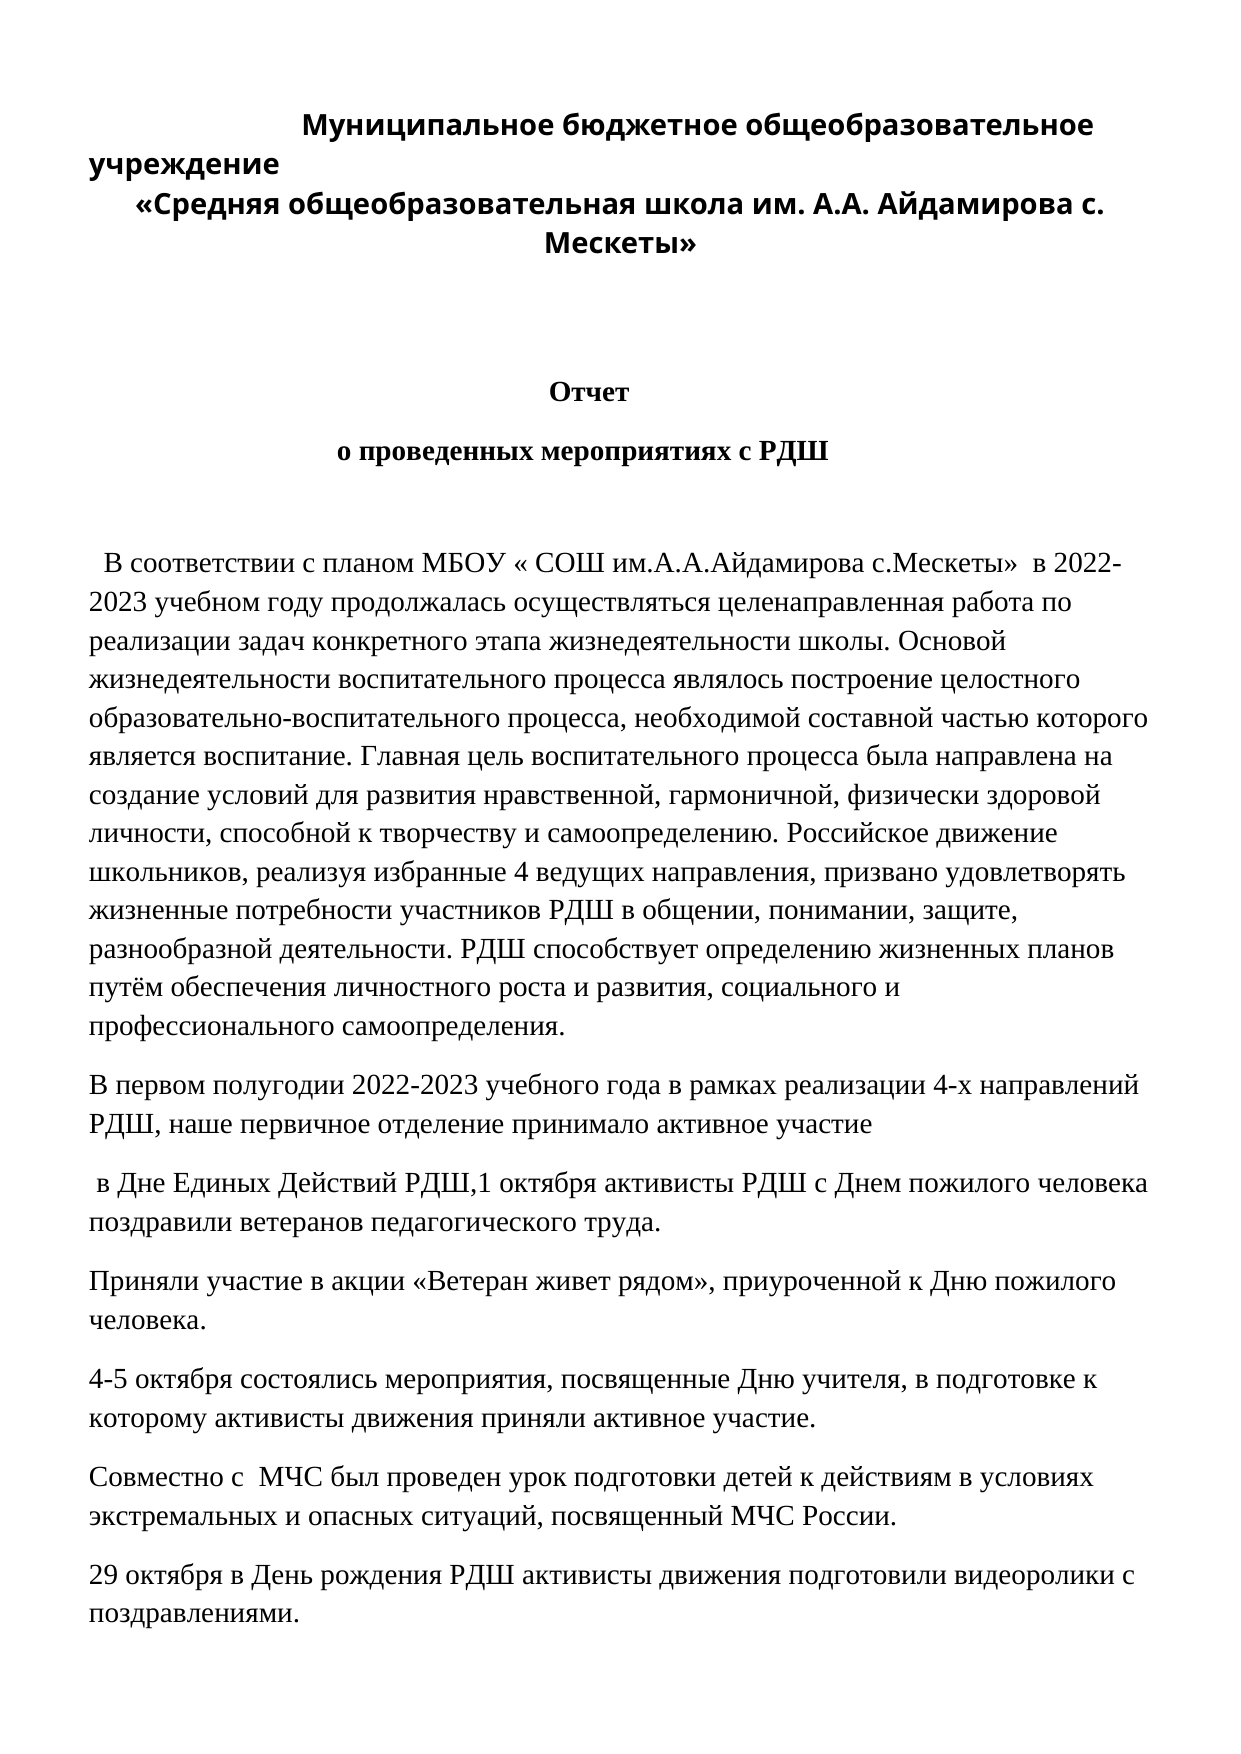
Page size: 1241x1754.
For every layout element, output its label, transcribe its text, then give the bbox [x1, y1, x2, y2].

text «Средняя общеобразовательная школа им. А.А. Айдамирова с. Мескеты» [89, 183, 1152, 262]
text о проведенных мероприятиях с РДШ [89, 433, 1152, 467]
text Приняли участие в акции «Ветеран живет рядом», приуроченной к Дню пожилого человека. [89, 1263, 1152, 1335]
text Муниципальное бюджетное общеобразовательное учреждение [89, 104, 1152, 183]
text 4-5 октября состоялись мероприятия, посвященные Дню учителя, в подготовке к которому активисты движения приняли активное участие. [89, 1361, 1152, 1433]
text Отчет [89, 374, 1152, 407]
text в Дне Единых Действий РДШ,1 октября активисты РДШ с Днем пожилого человека поздравили ветеранов педагогического труда. [89, 1165, 1152, 1237]
text Совместно с МЧС был проведен урок подготовки детей к действиям в условиях экстремальных и опасных ситуаций, посвященный МЧС России. [89, 1459, 1152, 1531]
text В соответствии с планом МБОУ « СОШ им.А.А.Айдамирова с.Мескеты» в 2022- 2023 учебном году продолжалась осуществляться целенаправленная работа по реализации задач конкретного этапа жизнедеятельности школы. Основой жизнедеятельности воспитательного процесса являлось построение целостного образовательно-воспитательного процесса, необходимой составной частью которого является воспитание. Главная цель воспитательного процесса была направлена на создание условий для развития нравственной, гармоничной, физически здоровой личности, способной к творчеству и самоопределению. Российское движение школьников, реализуя избранные 4 ведущих направления, призвано удовлетворять жизненные потребности участников РДШ в общении, понимании, защите, разнообразной деятельности. РДШ способствует определению жизненных планов путём обеспечения личностного роста и развития, социального и профессионального самоопределения. [89, 546, 1152, 1042]
text 29 октября в День рождения РДШ активисты движения подготовили видеоролики с поздравлениями. [89, 1557, 1152, 1629]
text В первом полугодии 2022-2023 учебного года в рамках реализации 4-х направлений РДШ, наше первичное отделение принимало активное участие [89, 1067, 1152, 1139]
